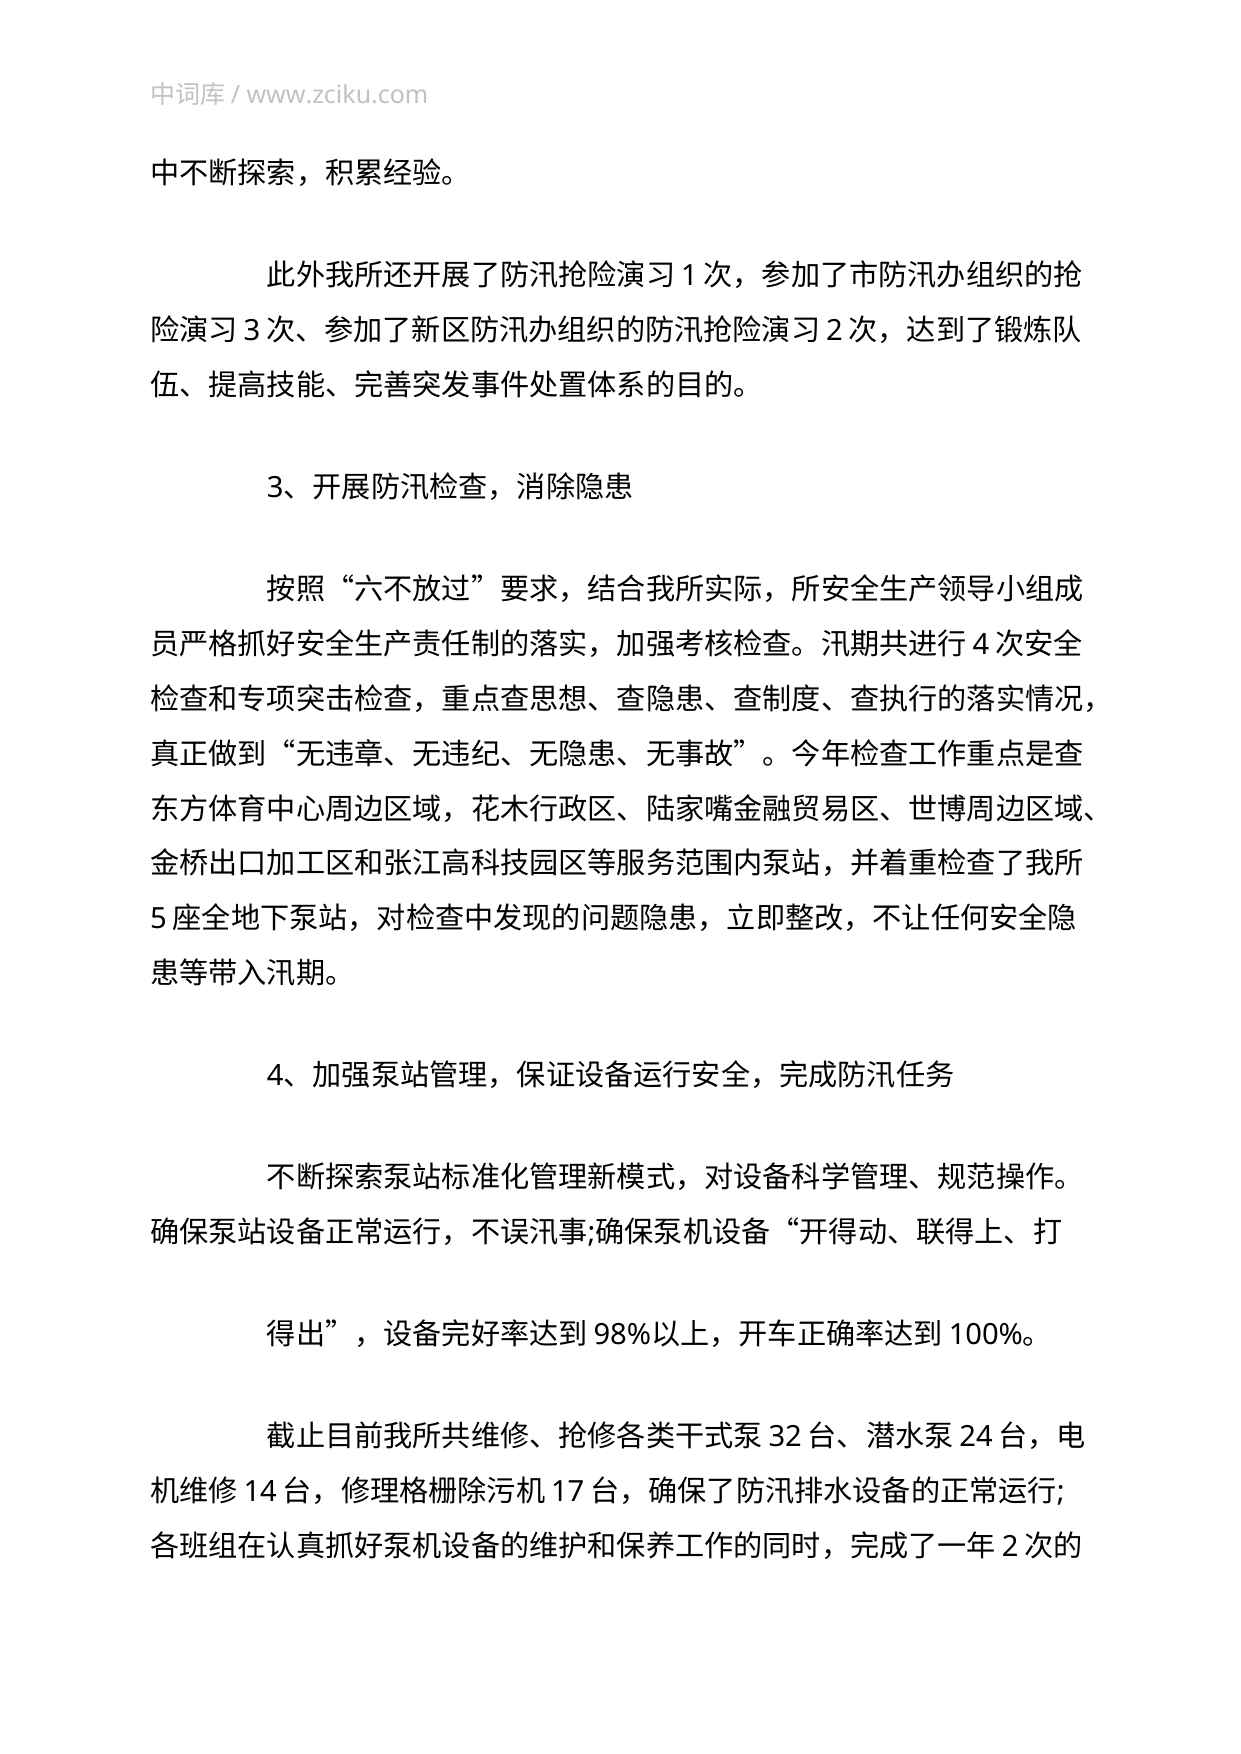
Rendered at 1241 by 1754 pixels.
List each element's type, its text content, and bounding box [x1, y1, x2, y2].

text 此外我所还开展了防汛抢险演习1次，参加了市防汛办组织的抢险演习3次、参加了新区防汛办组织的防汛抢险演习2次，达到了锻炼队伍、提高技能、完善突发事件处置体系的目的。 [150, 252, 1090, 404]
text 3、开展防汛检查，消除隐患 [150, 463, 1090, 506]
text 不断探索泵站标准化管理新模式，对设备科学管理、规范操作。确保泵站设备正常运行，不误汛事;确保泵机设备“开得动、联得上、打 [150, 1154, 1090, 1251]
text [150, 1413, 1090, 1565]
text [150, 150, 1090, 192]
text 得出”，设备完好率达到98%以上，开车正确率达到100%。 [150, 1311, 1090, 1353]
text 按照“六不放过”要求，结合我所实际，所安全生产领导小组成员严格抓好安全生产责任制的落实，加强考核检查。汛期共进行4次安全检查和专项突击检查，重点查思想、查隐患、查制度、查执行的落实情况，真正做到“无违章、无违纪、无隐患、无事故”。今年检查工作重点是查东方体育中心周边区域，花木行政区、陆家嘴金融贸易区、世博周边区域、金桥出口加工区和张江高科技园区等服务范围内泵站，并着重检查了我所5座全地下泵站，对检查中发现的问题隐患，立即整改，不让任何安全隐患等带入汛期。 [150, 566, 1090, 992]
text 4、加强泵站管理，保证设备运行安全，完成防汛任务 [150, 1052, 1090, 1094]
